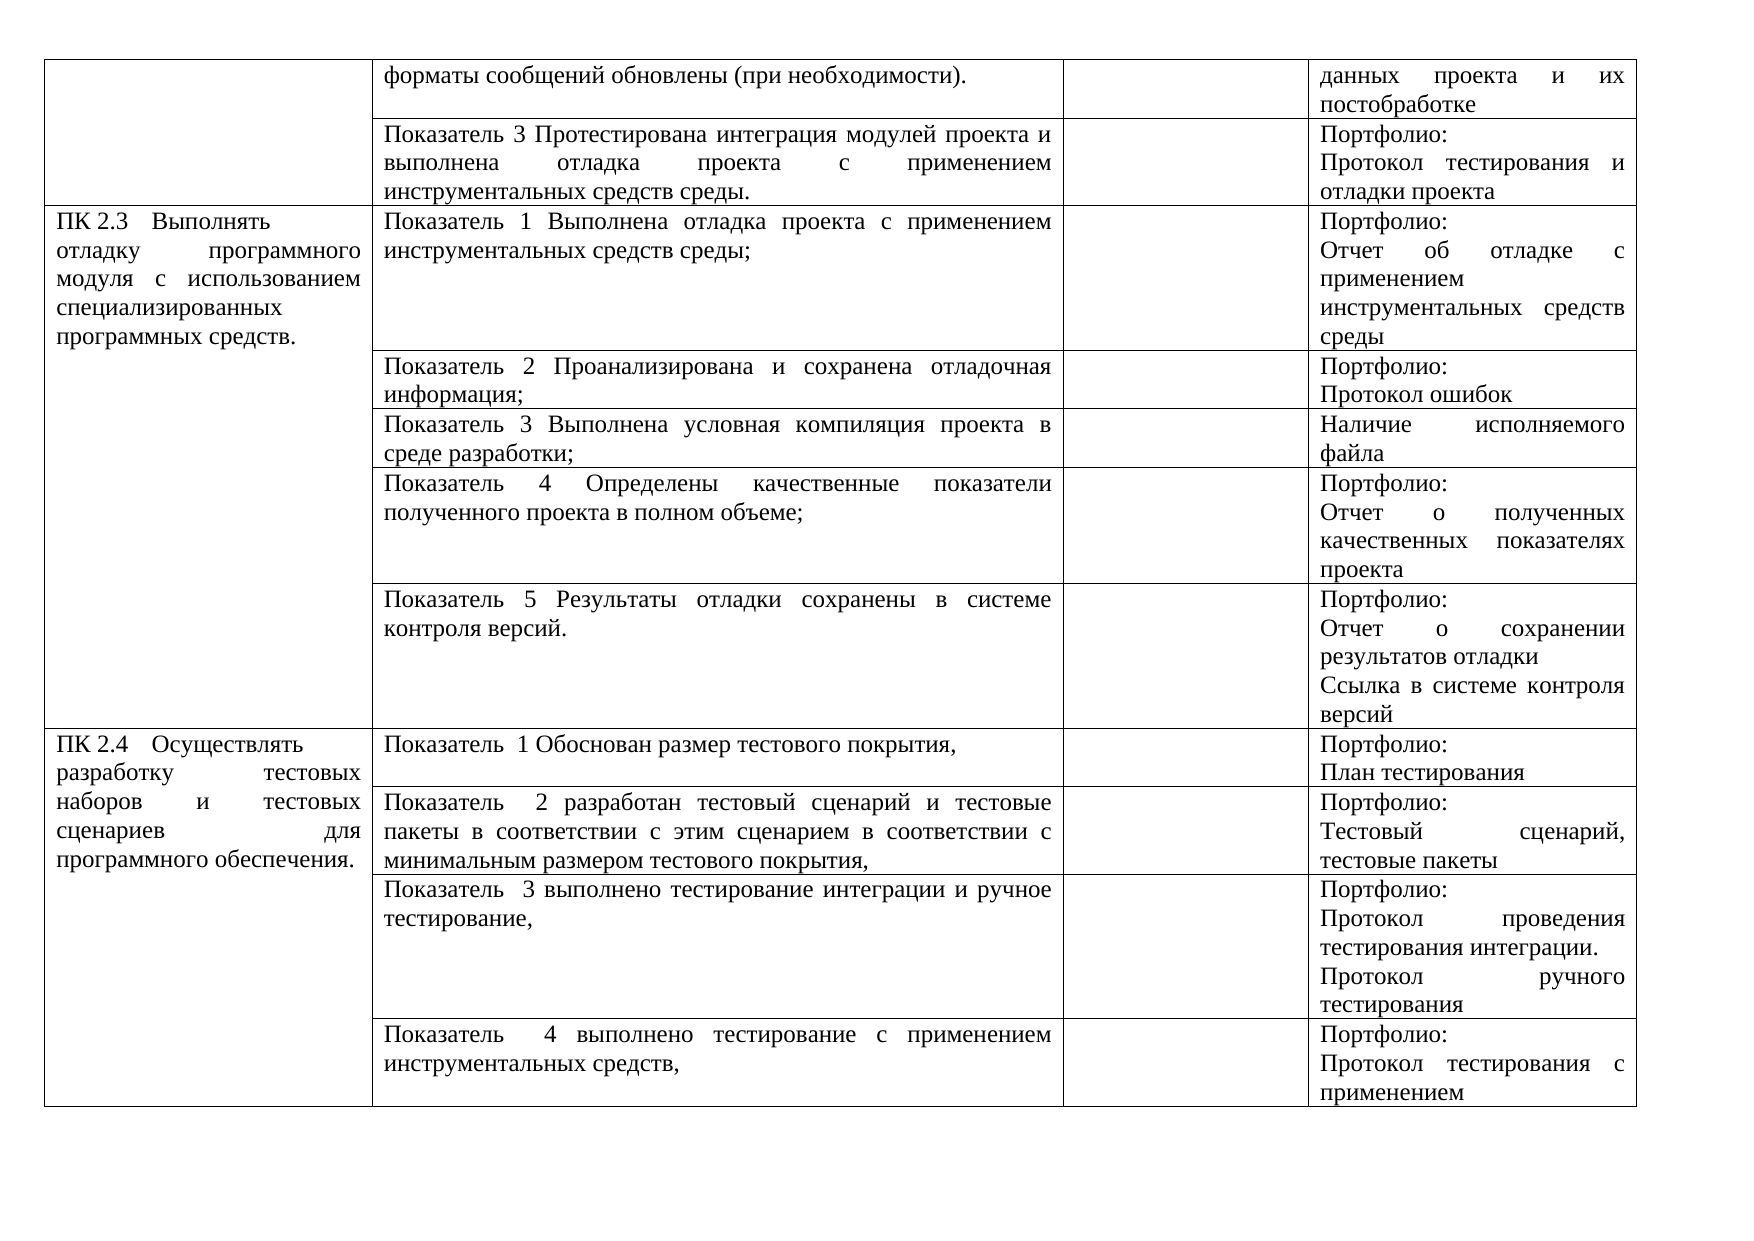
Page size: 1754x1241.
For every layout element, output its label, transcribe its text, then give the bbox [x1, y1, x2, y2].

table_cell [1064, 787, 1308, 873]
table_cell [1064, 409, 1308, 467]
table_cell [1064, 351, 1308, 408]
table_cell Показатель 3 Выполнена условная компиляция проекта в среде разработки; [373, 409, 1063, 467]
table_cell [1309, 1019, 1636, 1106]
table_cell Наличие исполняемого файла [1309, 409, 1636, 467]
table_cell Показатель 2 Проанализирована и сохранена отладочная информация; [373, 351, 1063, 408]
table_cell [1309, 60, 1636, 118]
table_cell Показатель 3 Протестирована интеграция модулей проекта и выполнена отладка проекта с применением инструментальных средств среды. [373, 119, 1063, 205]
table_cell Показатель 3 выполнено тестирование интеграции и ручное тестирование, [373, 875, 1063, 1018]
table_cell [1064, 729, 1308, 786]
table_cell Показатель 1 Выполнена отладка проекта с применением инструментальных средств среды; [373, 206, 1063, 350]
table_cell Портфолио: План тестирования [1309, 729, 1636, 786]
table_cell Показатель 5 Результаты отладки сохранены в системе контроля версий. [373, 584, 1063, 728]
table_cell Портфолио: Отчет о сохранении результатов отладки Ссылка в системе контроля версий [1309, 584, 1636, 728]
table_cell [1064, 60, 1308, 118]
table_cell Показатель 4 Определены качественные показатели полученного проекта в полном объеме; [373, 468, 1063, 583]
table_cell Показатель 2 разработан тестовый сценарий и тестовые пакеты в соответствии с этим сценарием в соответствии с минимальным размером тестового покрытия, [373, 787, 1063, 873]
table_cell ПК 2.4 Осуществлять разработку тестовых наборов и тестовых сценариев для программного обеспечения. [45, 729, 372, 1106]
table_cell Портфолио: Отчет о полученных качественных показателях проекта [1309, 468, 1636, 583]
table_cell Показатель 1 Обоснован размер тестового покрытия, [373, 729, 1063, 786]
table_cell Портфолио: Протокол тестирования и отладки проекта [1309, 119, 1636, 205]
table_cell Портфолио: Протокол проведения тестирования интеграции. Протокол ручного тестирования [1309, 875, 1636, 1018]
table_cell [1064, 875, 1308, 1018]
table_cell [1064, 584, 1308, 728]
table_cell [1064, 1019, 1308, 1106]
table_cell Портфолио: Протокол ошибок [1309, 351, 1636, 408]
table_cell [1064, 206, 1308, 350]
table_cell [1064, 119, 1308, 205]
table_cell Портфолио: Отчет об отладке с применением инструментальных средств среды [1309, 206, 1636, 350]
table_cell ПК 2.3 Выполнять отладку программного модуля с использованием специализированных программных средств. [45, 206, 372, 728]
table_cell [1064, 468, 1308, 583]
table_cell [373, 1019, 1063, 1106]
table_cell Портфолио: Тестовый сценарий, тестовые пакеты [1309, 787, 1636, 873]
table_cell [373, 60, 1063, 118]
